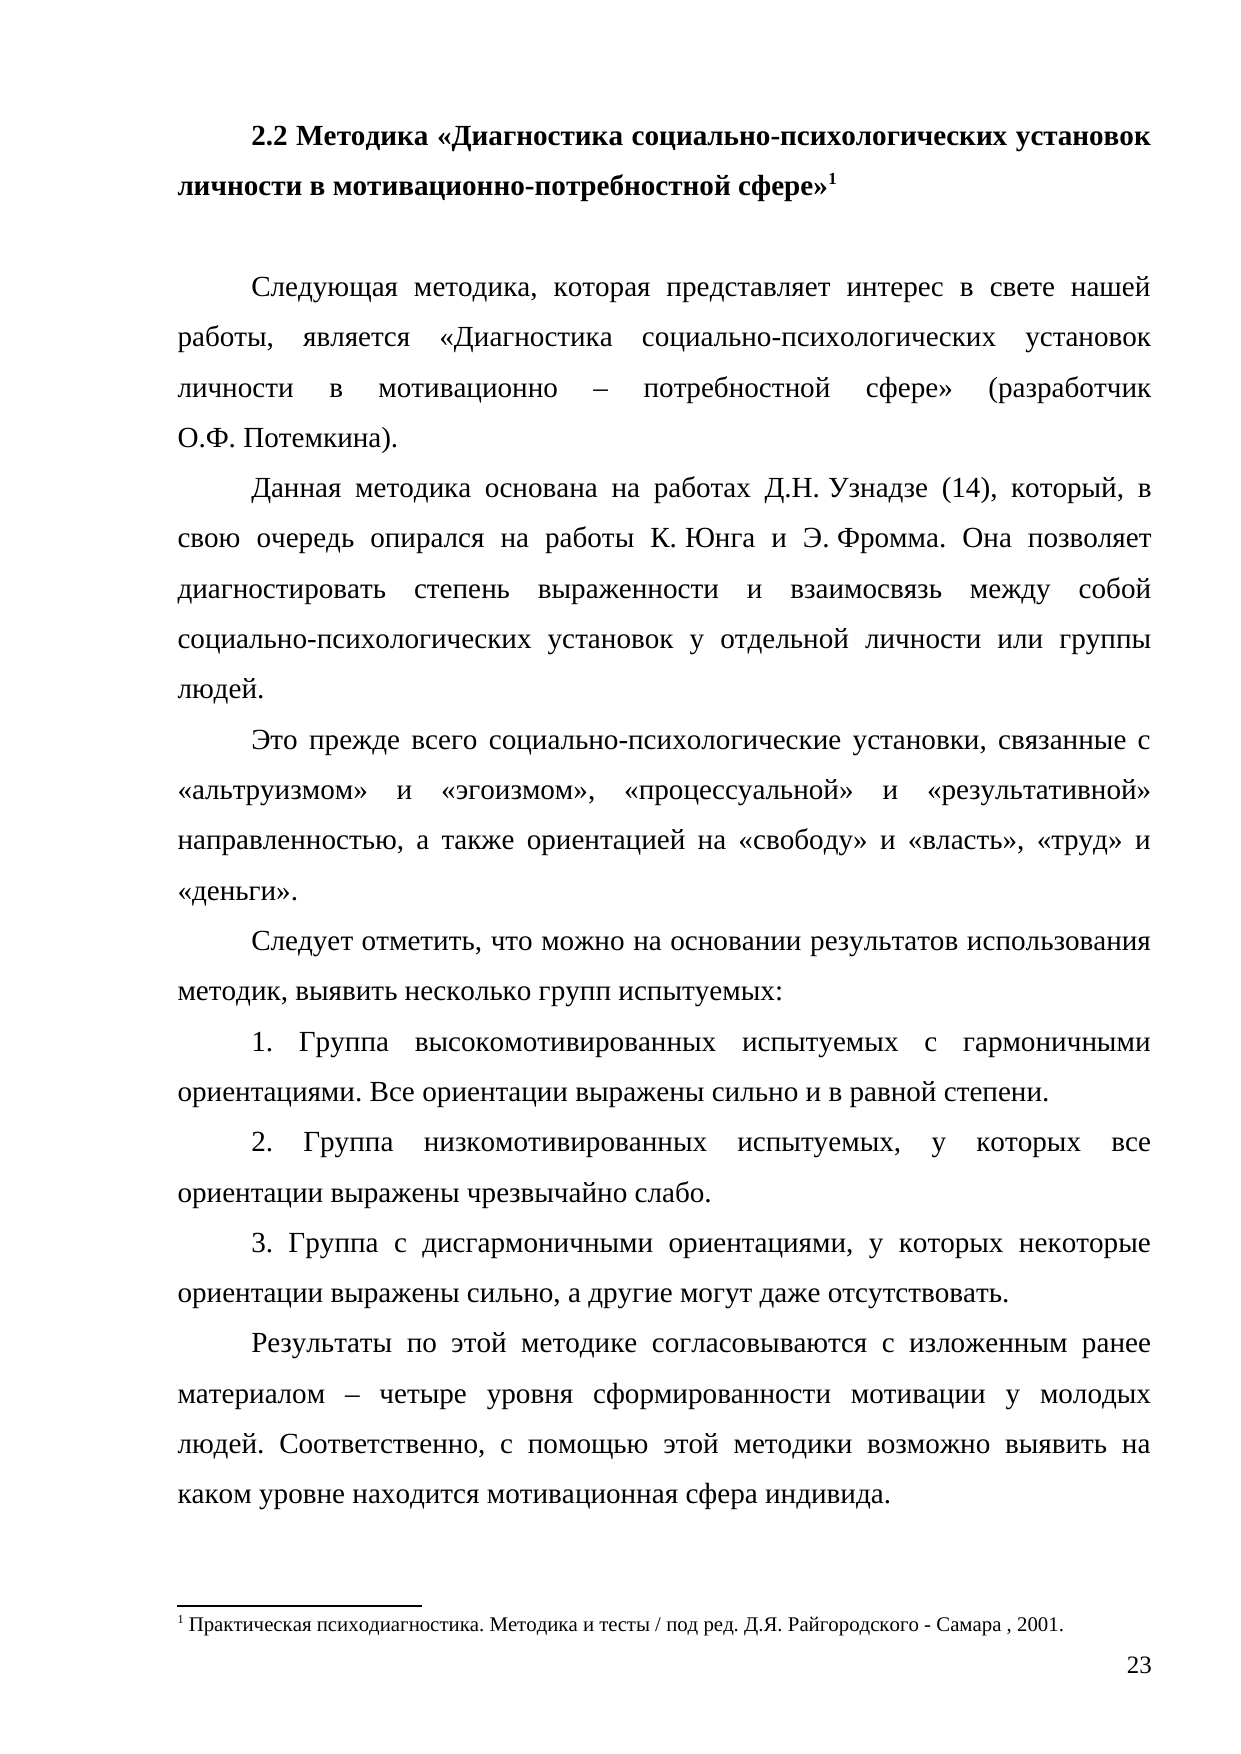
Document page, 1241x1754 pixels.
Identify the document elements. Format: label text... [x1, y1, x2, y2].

text 2.2 Методика «Диагностика социально-психологических установок личности в мотивационно-потребностной сфере» [177, 118, 1152, 202]
text Результаты по этой методике согласовываются с изложенным ранее материалом – четыре уровня сформированности мотивации у молодых людей. Соответственно, с помощью этой методики возможно выявить на каком уровне находится мотивационная сфера индивида. [177, 1326, 1152, 1510]
text 2. Группа низкомотивированных испытуемых, у которых всe ориентации выражены чрезвычайно слабо. [177, 1124, 1152, 1208]
text Следующая методика, которая представляет интерес в свете нашей работы, является «Диагностика социально-психологических установок личности в мотивационно – потребностной сфере» (разработчик О.Ф. Потемкина). [177, 269, 1152, 453]
text Это прежде всего социально-психологические установки, связанные с «альтруизмом» и «эгоизмом», «процессуальной» и «результативной» направленностью, а также ориентацией на «свободу» и «власть», «труд» и «деньги». [177, 722, 1152, 906]
text Следует отметить, что можно на основании результатов использования методик, выявить несколько групп испытуемых: [177, 923, 1152, 1007]
text Данная методика основана на работах Д.Н. Узнадзе (14), который, в свою очередь опирался на работы К. Юнга и Э. Фромма. Она позволяет диагностировать степень выраженности и взаимосвязь между собой социально-психологических установок у отдельной личности или группы людей. [177, 470, 1152, 705]
text 1. Группа высокомотивированных испытуемых с гармоничными ориентациями. Все ориентации выражены сильно и в равной степени. [177, 1024, 1152, 1108]
text 3. Группа с дисгармоничными ориентациями, у которых некоторые ориентации выражены сильно, а другие могут даже отсутствовать. [177, 1225, 1152, 1309]
